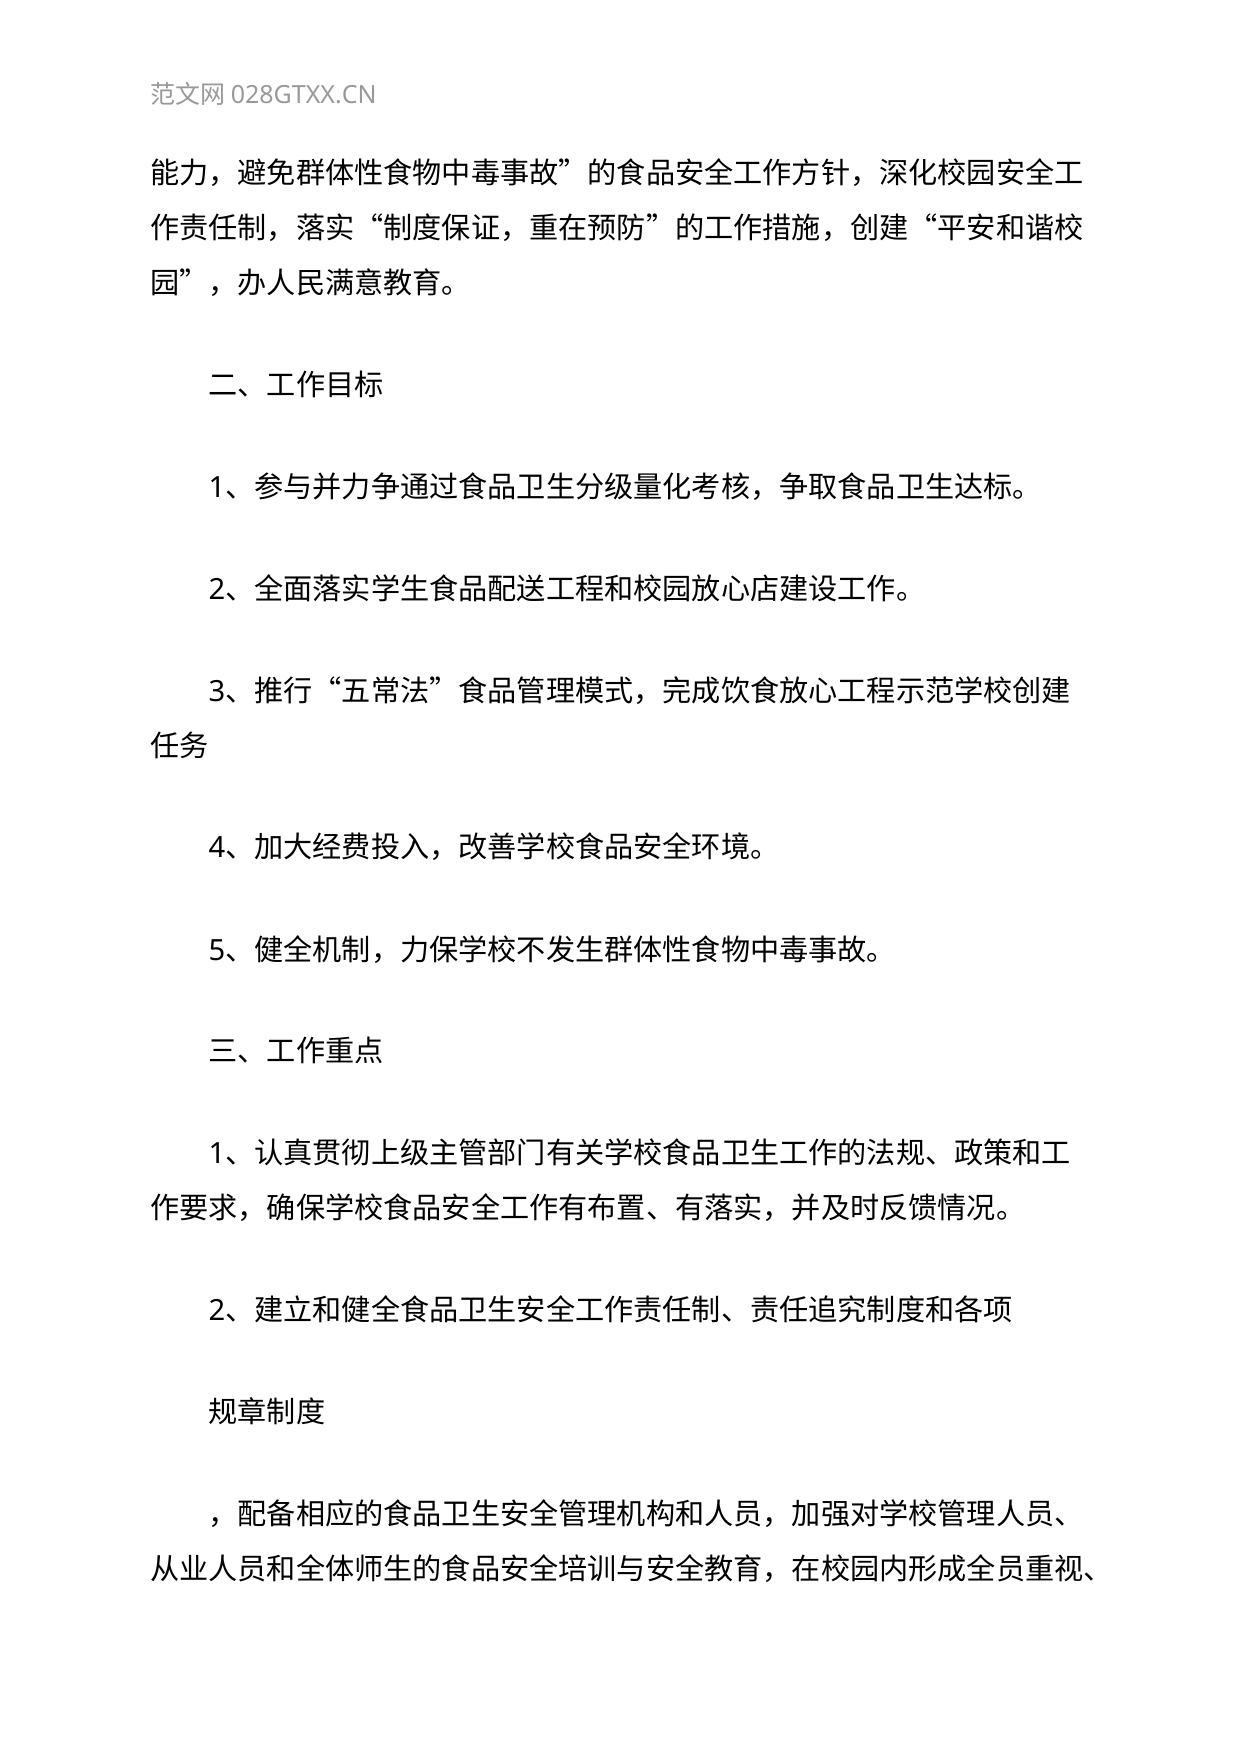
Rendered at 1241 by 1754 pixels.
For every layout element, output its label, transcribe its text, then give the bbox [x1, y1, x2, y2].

text 1、参与并力争通过食品卫生分级量化考核，争取食品卫生达标。 [150, 463, 1090, 506]
text 2、建立和健全食品卫生安全工作责任制、责任追究制度和各项 [150, 1287, 1090, 1329]
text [150, 1490, 1090, 1587]
text 三、工作重点 [150, 1028, 1090, 1070]
text 5、健全机制，力保学校不发生群体性食物中毒事故。 [150, 926, 1090, 968]
text 规章制度 [150, 1388, 1090, 1431]
text 1、认真贯彻上级主管部门有关学校食品卫生工作的法规、政策和工作要求，确保学校食品安全工作有布置、有落实，并及时反馈情况。 [150, 1130, 1090, 1227]
text 二、工作目标 [150, 362, 1090, 404]
text 4、加大经费投入，改善学校食品安全环境。 [150, 824, 1090, 866]
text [150, 150, 1090, 302]
text 3、推行“五常法”食品管理模式，完成饮食放心工程示范学校创建任务 [150, 667, 1090, 764]
text 2、全面落实学生食品配送工程和校园放心店建设工作。 [150, 565, 1090, 608]
